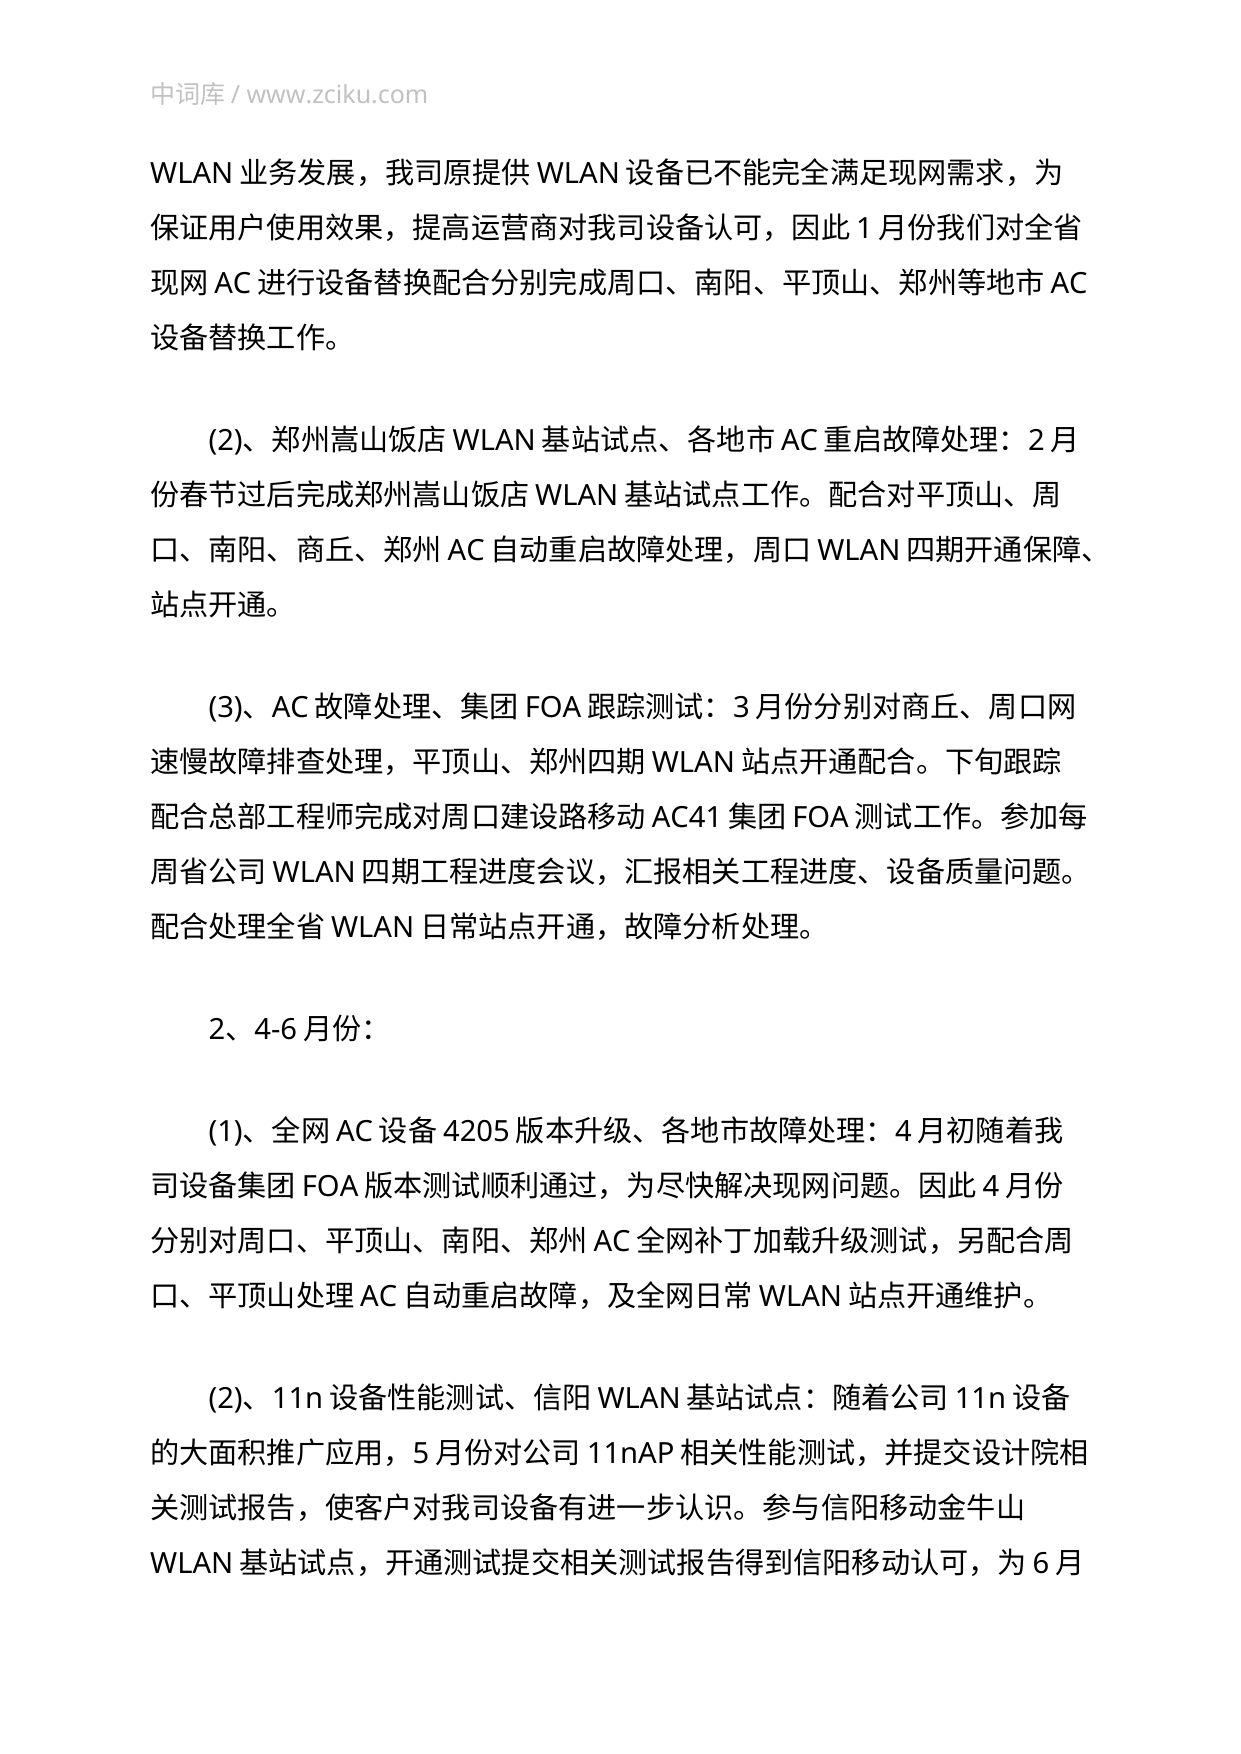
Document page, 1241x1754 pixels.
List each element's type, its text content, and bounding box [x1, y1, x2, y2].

text 2、4-6月份： [150, 1006, 1090, 1048]
text (1)、全网AC设备4205版本升级、各地市故障处理：4月初随着我司设备集团FOA版本测试顺利通过，为尽快解决现网问题。因此4月份分别对周口、平顶山、南阳、郑州AC全网补丁加载升级测试，另配合周口、平顶山处理AC自动重启故障，及全网日常WLAN站点开通维护。 [150, 1107, 1090, 1315]
text (3)、AC故障处理、集团FOA跟踪测试：3月份分别对商丘、周口网速慢故障排查处理，平顶山、郑州四期WLAN站点开通配合。下旬跟踪配合总部工程师完成对周口建设路移动AC41集团FOA测试工作。参加每周省公司WLAN四期工程进度会议，汇报相关工程进度、设备质量问题。配合处理全省WLAN日常站点开通，故障分析处理。 [150, 683, 1090, 946]
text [150, 1374, 1090, 1582]
text (2)、郑州嵩山饭店WLAN基站试点、各地市AC重启故障处理：2月份春节过后完成郑州嵩山饭店WLAN基站试点工作。配合对平顶山、周口、南阳、商丘、郑州AC自动重启故障处理，周口WLAN四期开通保障、站点开通。 [150, 417, 1090, 624]
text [150, 150, 1090, 357]
